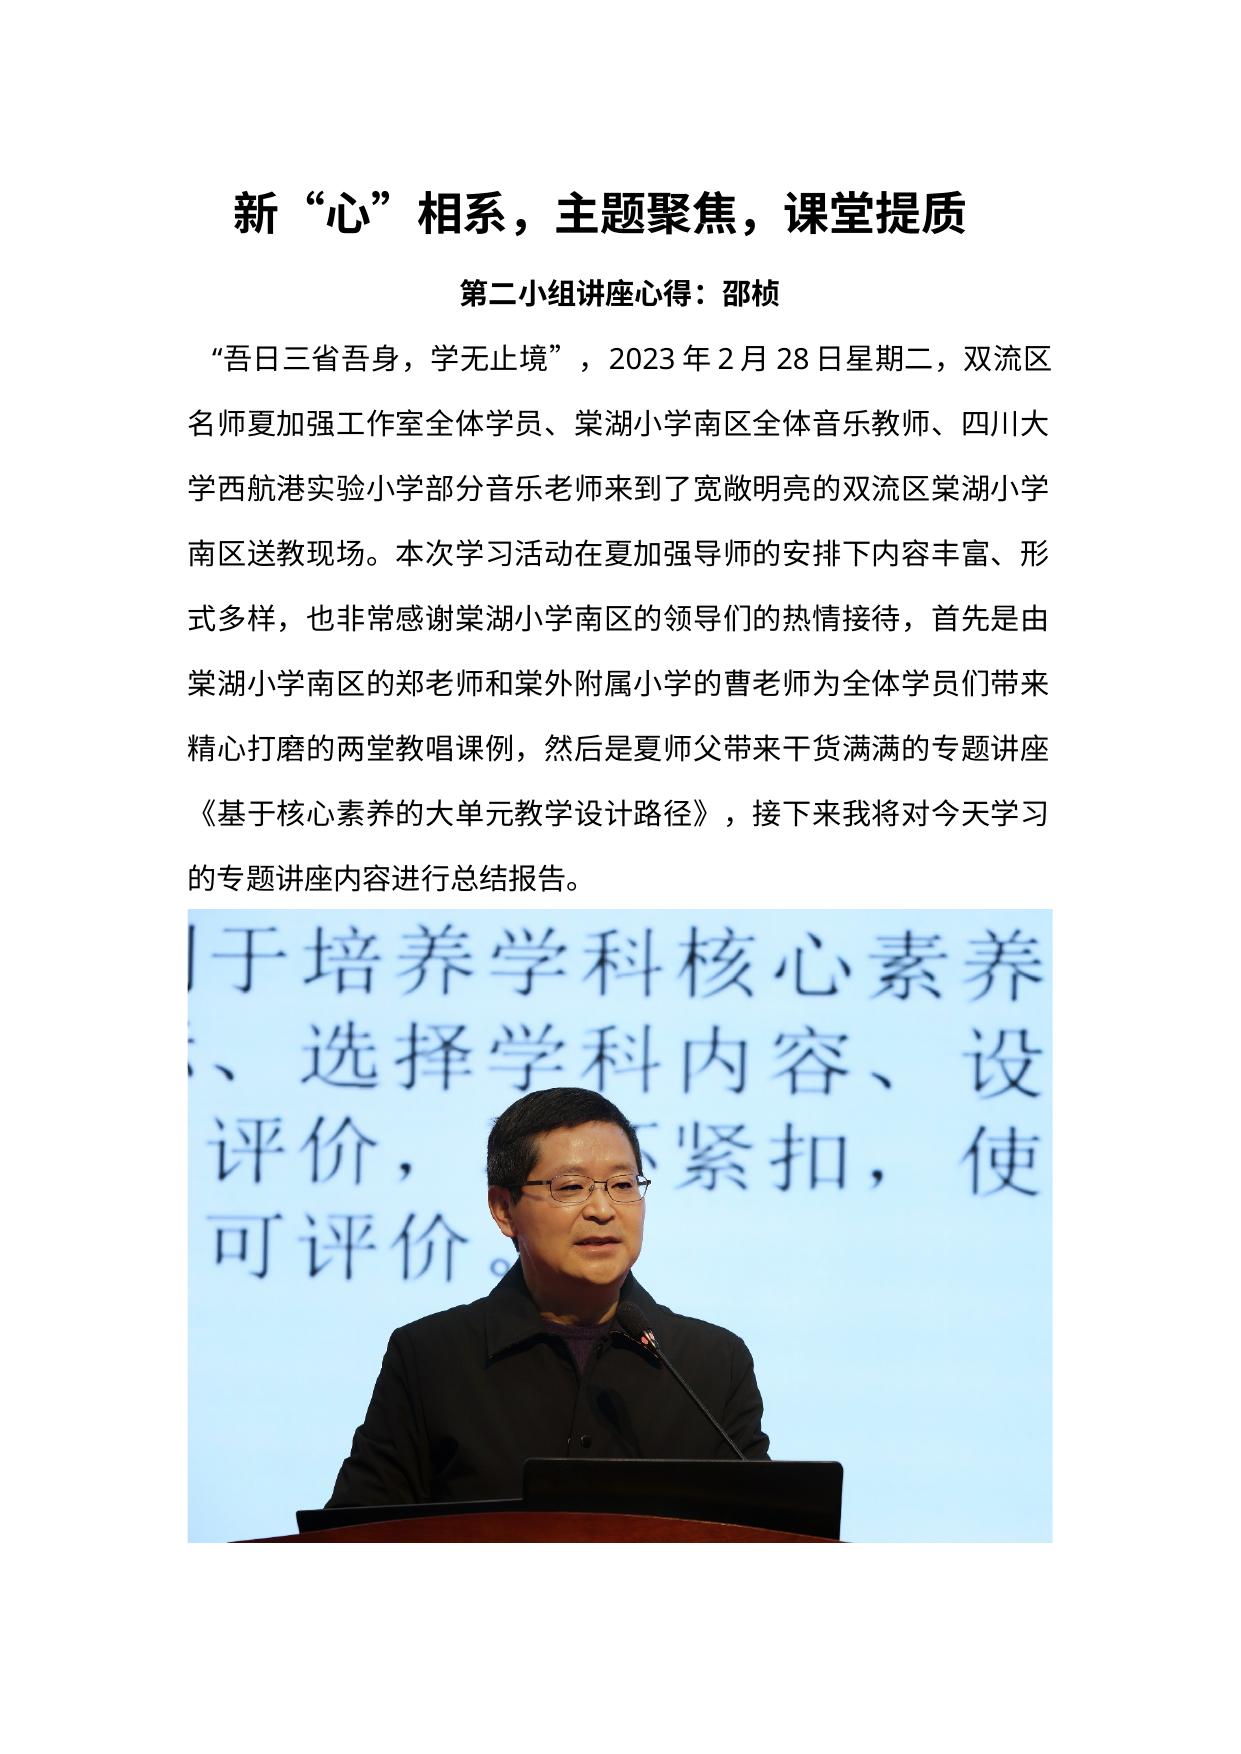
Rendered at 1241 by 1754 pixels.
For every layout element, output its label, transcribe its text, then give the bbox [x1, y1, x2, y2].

text 新“心”相系，主题聚焦，课堂提质 [187, 162, 1053, 259]
text “吾日三省吾身，学无止境”，2023年2月28日星期二，双流区名师夏加强工作室全体学员、棠湖小学南区全体音乐教师、四川大学西航港实验小学部分音乐老师来到了宽敞明亮的双流区棠湖小学南区送教现场。本次学习活动在夏加强导师的安排下内容丰富、形式多样，也非常感谢棠湖小学南区的领导们的热情接待，首先是由棠湖小学南区的郑老师和棠外附属小学的曹老师为全体学员们带来精心打磨的两堂教唱课例，然后是夏师父带来干货满满的专题讲座《基于核心素养的大单元教学设计路径》，接下来我将对今天学习的专题讲座内容进行总结报告。 [187, 324, 1053, 909]
picture [187, 909, 1053, 1543]
text 第二小组讲座心得：邵桢 [187, 259, 1053, 324]
